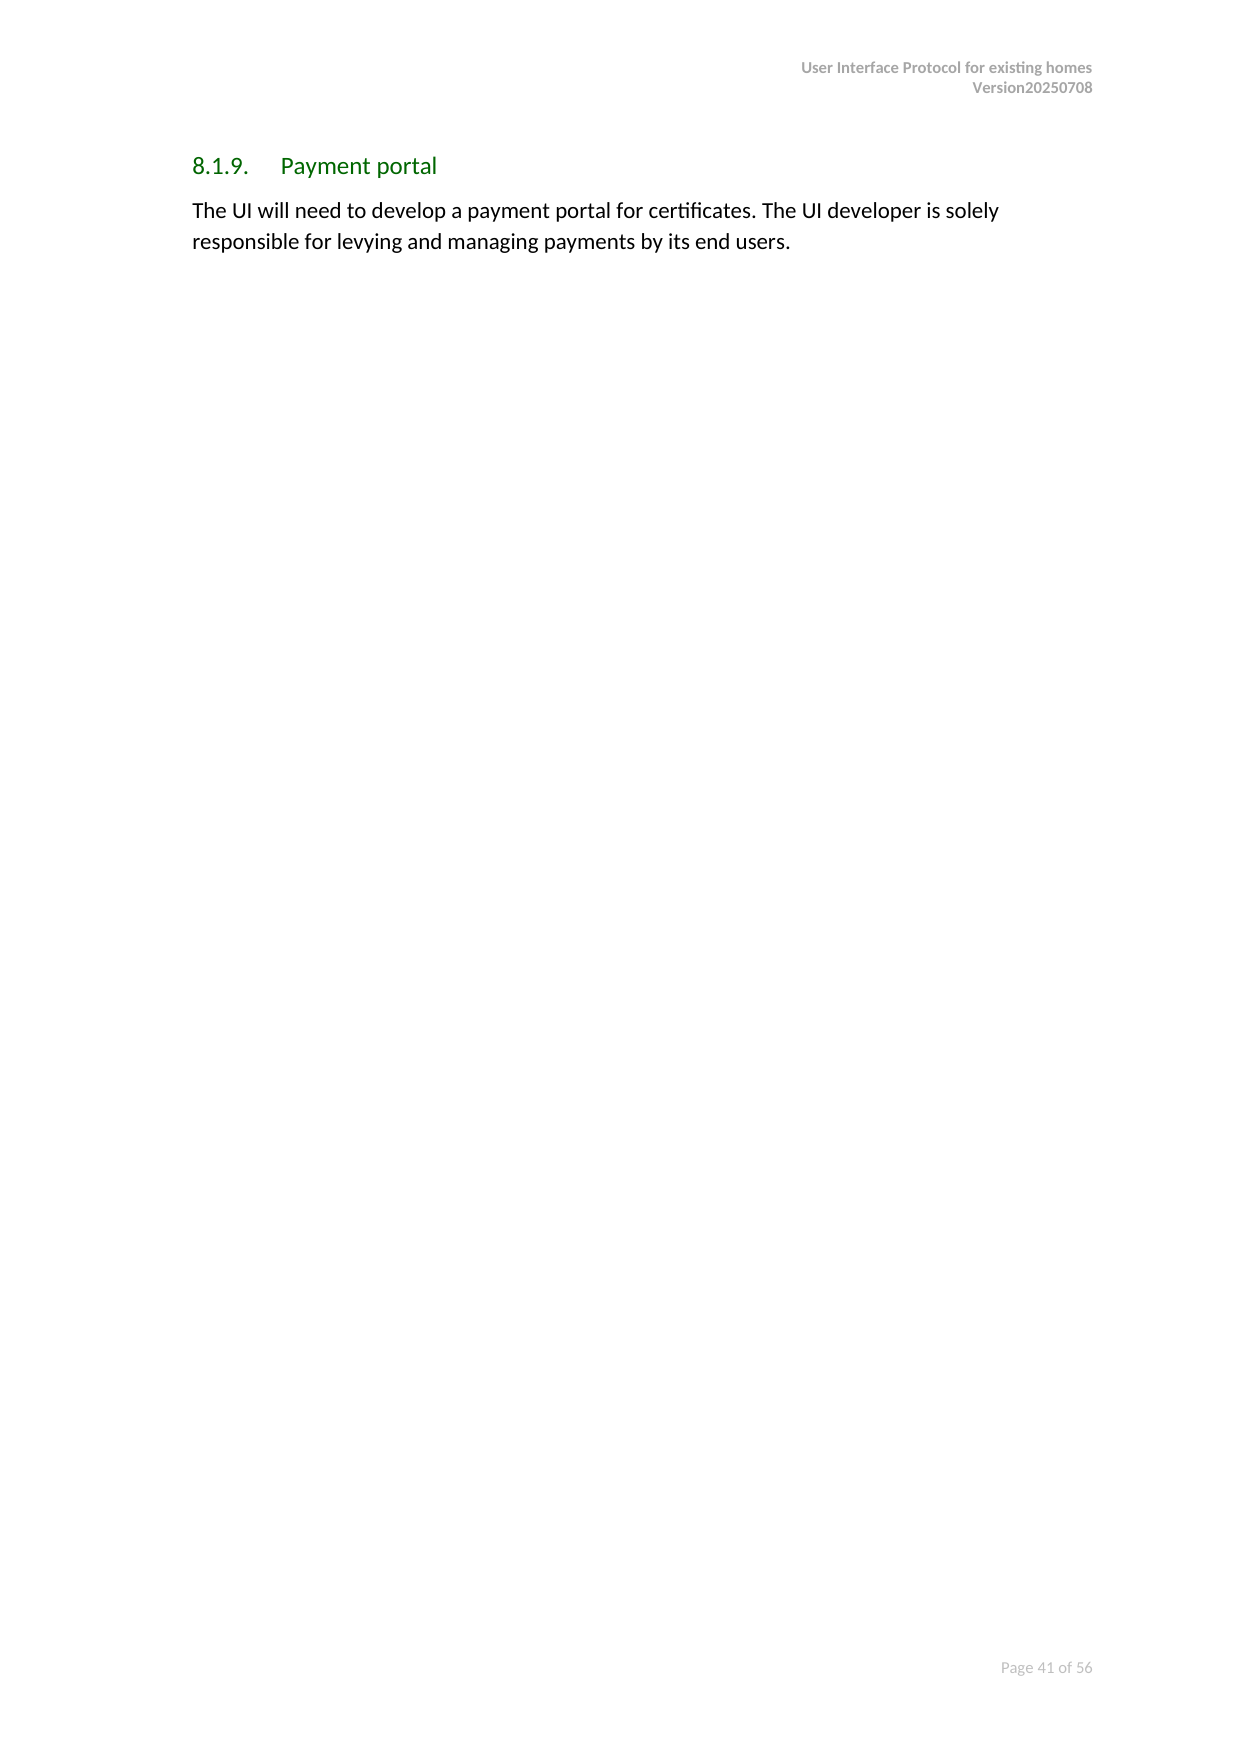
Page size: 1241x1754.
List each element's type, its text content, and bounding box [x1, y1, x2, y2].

subtitle Payment portal [192, 150, 1092, 181]
text The UI will need to develop a payment portal for certificates. The UI developer is solely responsible for levying and managing payments by its end users. [192, 196, 1092, 255]
